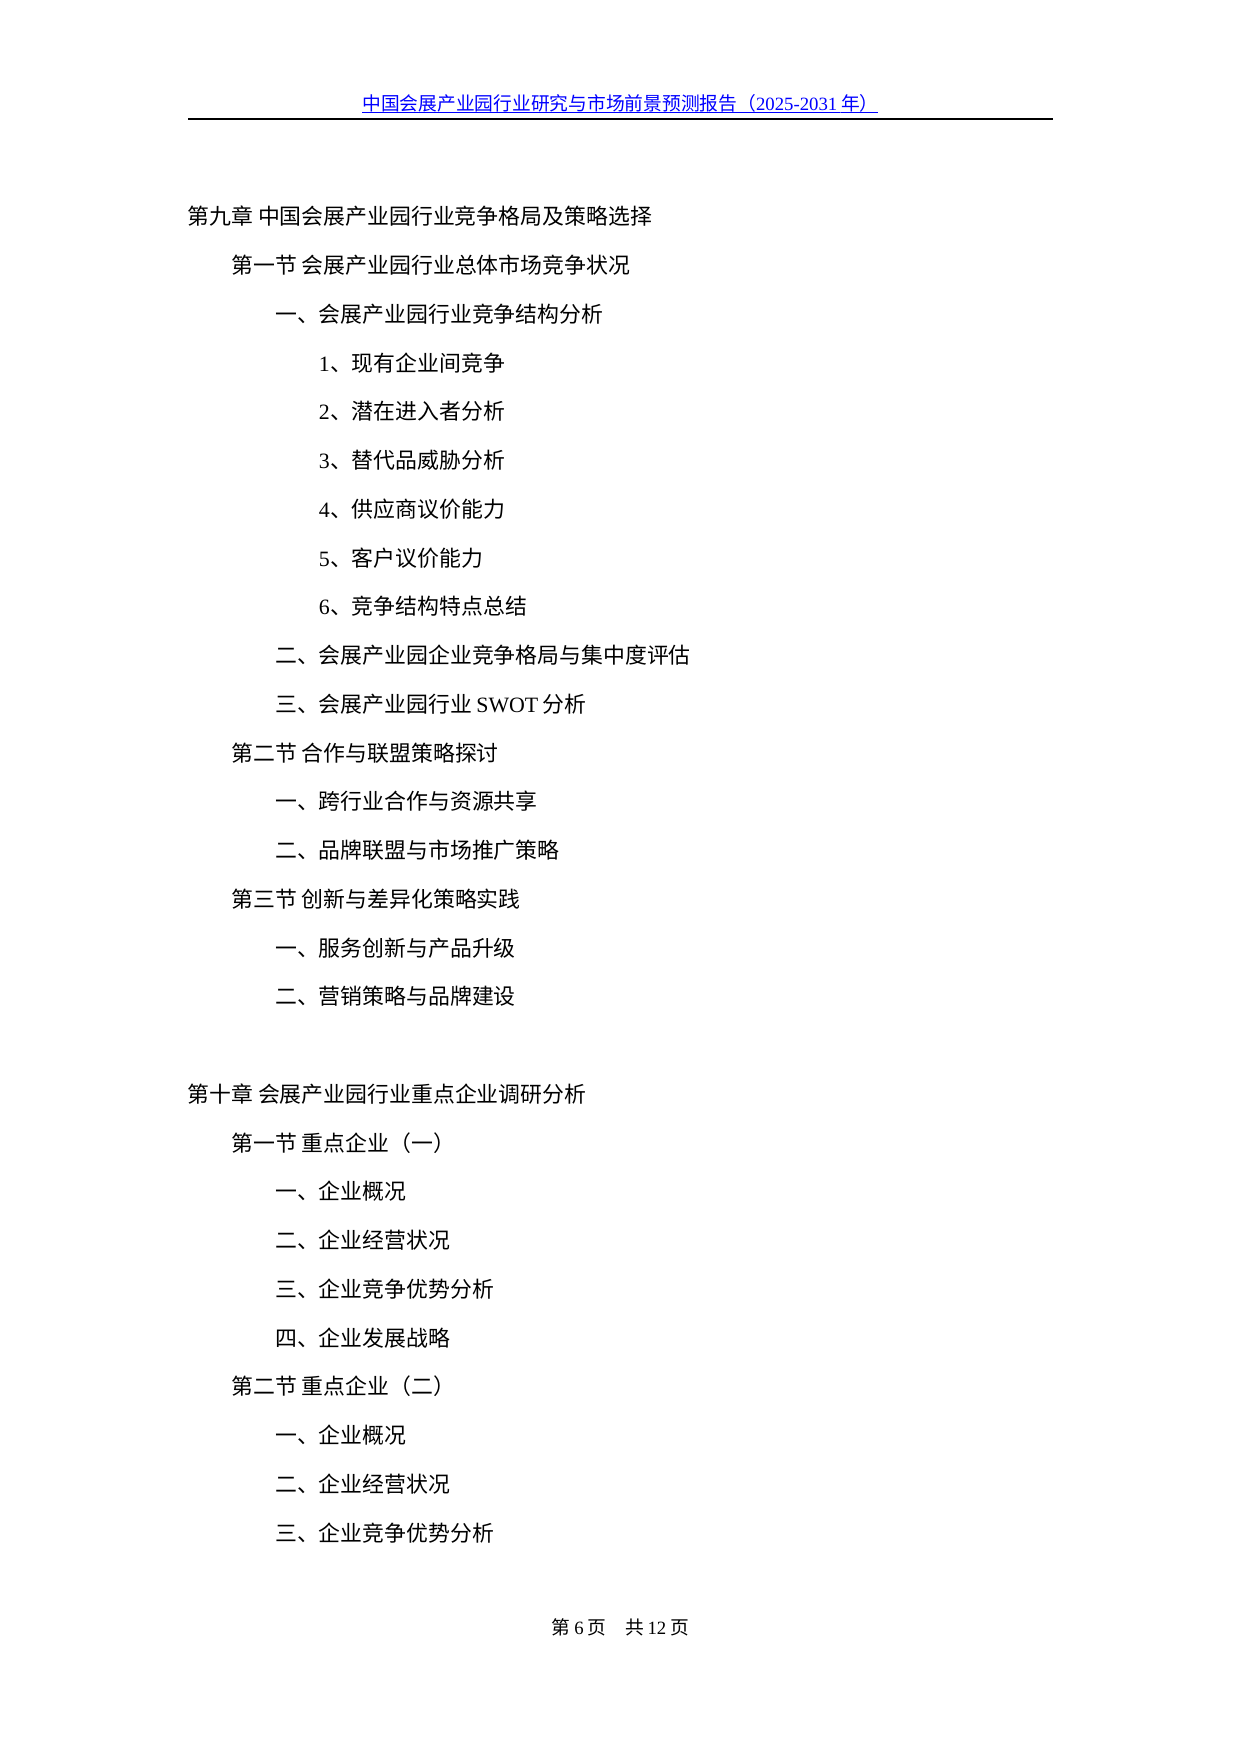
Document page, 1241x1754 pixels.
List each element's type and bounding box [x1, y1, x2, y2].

text [187, 150, 1053, 1548]
